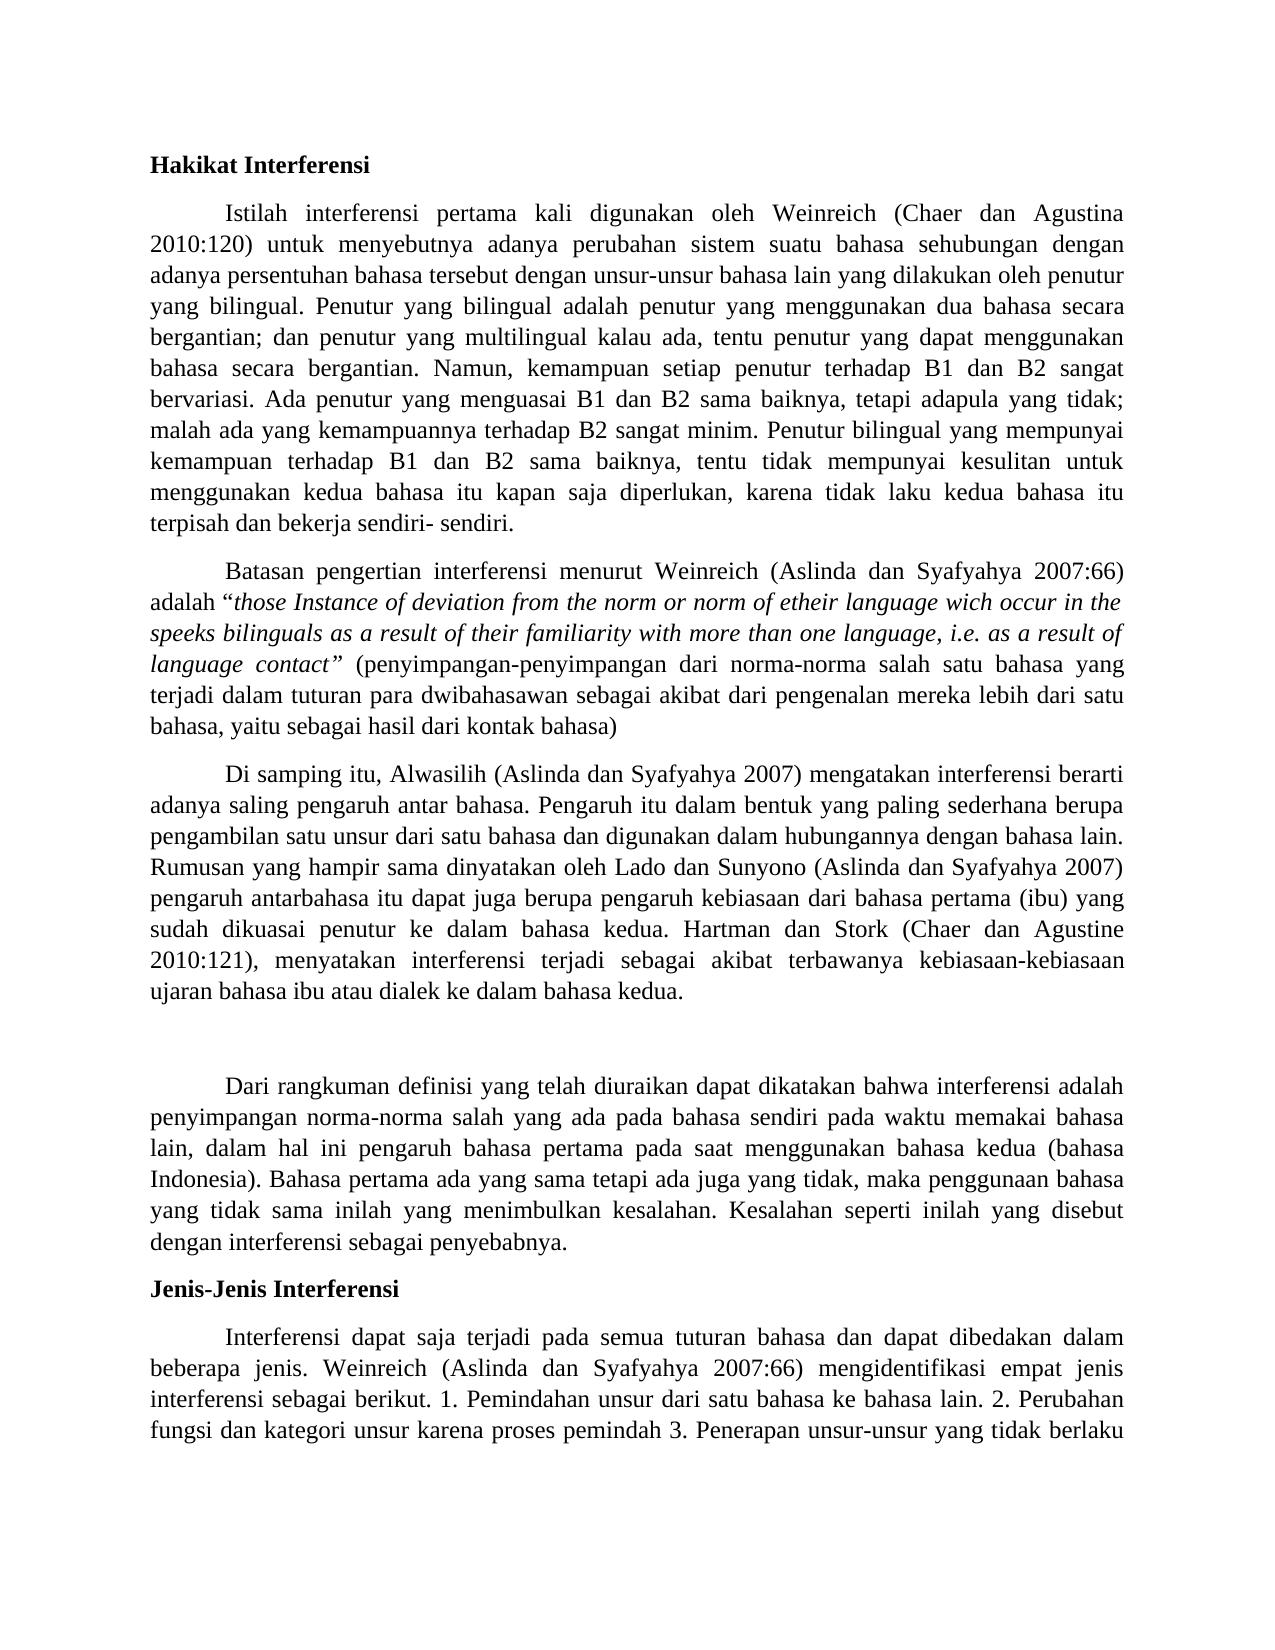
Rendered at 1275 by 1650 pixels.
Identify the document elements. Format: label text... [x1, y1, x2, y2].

text Batasan pengertian interferensi menurut Weinreich (Aslinda dan Syafyahya 2007:66) adalah “those Instance of deviation from the norm or norm of etheir language wich occur in the speeks bilinguals as a result of their familiarity with more than one language, i.e. as a result of language contact” (penyimpangan-penyimpangan dari norma-norma salah satu bahasa yang terjadi dalam tuturan para dwibahasawan sebagai akibat dari pengenalan mereka lebih dari satu bahasa, yaitu sebagai hasil dari kontak bahasa) [150, 556, 1125, 740]
text Jenis-Jenis Interferensi [150, 1274, 1125, 1303]
text Hakikat Interferensi [150, 150, 1125, 179]
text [150, 1322, 1125, 1444]
text Di samping itu, Alwasilih (Aslinda dan Syafyahya 2007) mengatakan interferensi berarti adanya saling pengaruh antar bahasa. Pengaruh itu dalam bentuk yang paling sederhana berupa pengambilan satu unsur dari satu bahasa dan digunakan dalam hubungannya dengan bahasa lain. Rumusan yang hampir sama dinyatakan oleh Lado dan Sunyono (Aslinda dan Syafyahya 2007) pengaruh antarbahasa itu dapat juga berupa pengaruh kebiasaan dari bahasa pertama (ibu) yang sudah dikuasai penutur ke dalam bahasa kedua. Hartman dan Stork (Chaer dan Agustine 2010:121), menyatakan interferensi terjadi sebagai akibat terbawanya kebiasaan-kebiasaan ujaran bahasa ibu atau dialek ke dalam bahasa kedua. [150, 759, 1125, 1005]
text Dari rangkuman definisi yang telah diuraikan dapat dikatakan bahwa interferensi adalah penyimpangan norma-norma salah yang ada pada bahasa sendiri pada waktu memakai bahasa lain, dalam hal ini pengaruh bahasa pertama pada saat menggunakan bahasa kedua (bahasa Indonesia). Bahasa pertama ada yang sama tetapi ada juga yang tidak, maka penggunaan bahasa yang tidak sama inilah yang menimbulkan kesalahan. Kesalahan seperti inilah yang disebut dengan interferensi sebagai penyebabnya. [150, 1071, 1125, 1255]
text Istilah interferensi pertama kali digunakan oleh Weinreich (Chaer dan Agustina 2010:120) untuk menyebutnya adanya perubahan sistem suatu bahasa sehubungan dengan adanya persentuhan bahasa tersebut dengan unsur-unsur bahasa lain yang dilakukan oleh penutur yang bilingual. Penutur yang bilingual adalah penutur yang menggunakan dua bahasa secara bergantian; dan penutur yang multilingual kalau ada, tentu penutur yang dapat menggunakan bahasa secara bergantian. Namun, kemampuan setiap penutur terhadap B1 dan B2 sangat bervariasi. Ada penutur yang menguasai B1 dan B2 sama baiknya, tetapi adapula yang tidak; malah ada yang kemampuannya terhadap B2 sangat minim. Penutur bilingual yang mempunyai kemampuan terhadap B1 dan B2 sama baiknya, tentu tidak mempunyai kesulitan untuk menggunakan kedua bahasa itu kapan saja diperlukan, karena tidak laku kedua bahasa itu terpisah dan bekerja sendiri- sendiri. [150, 198, 1125, 537]
